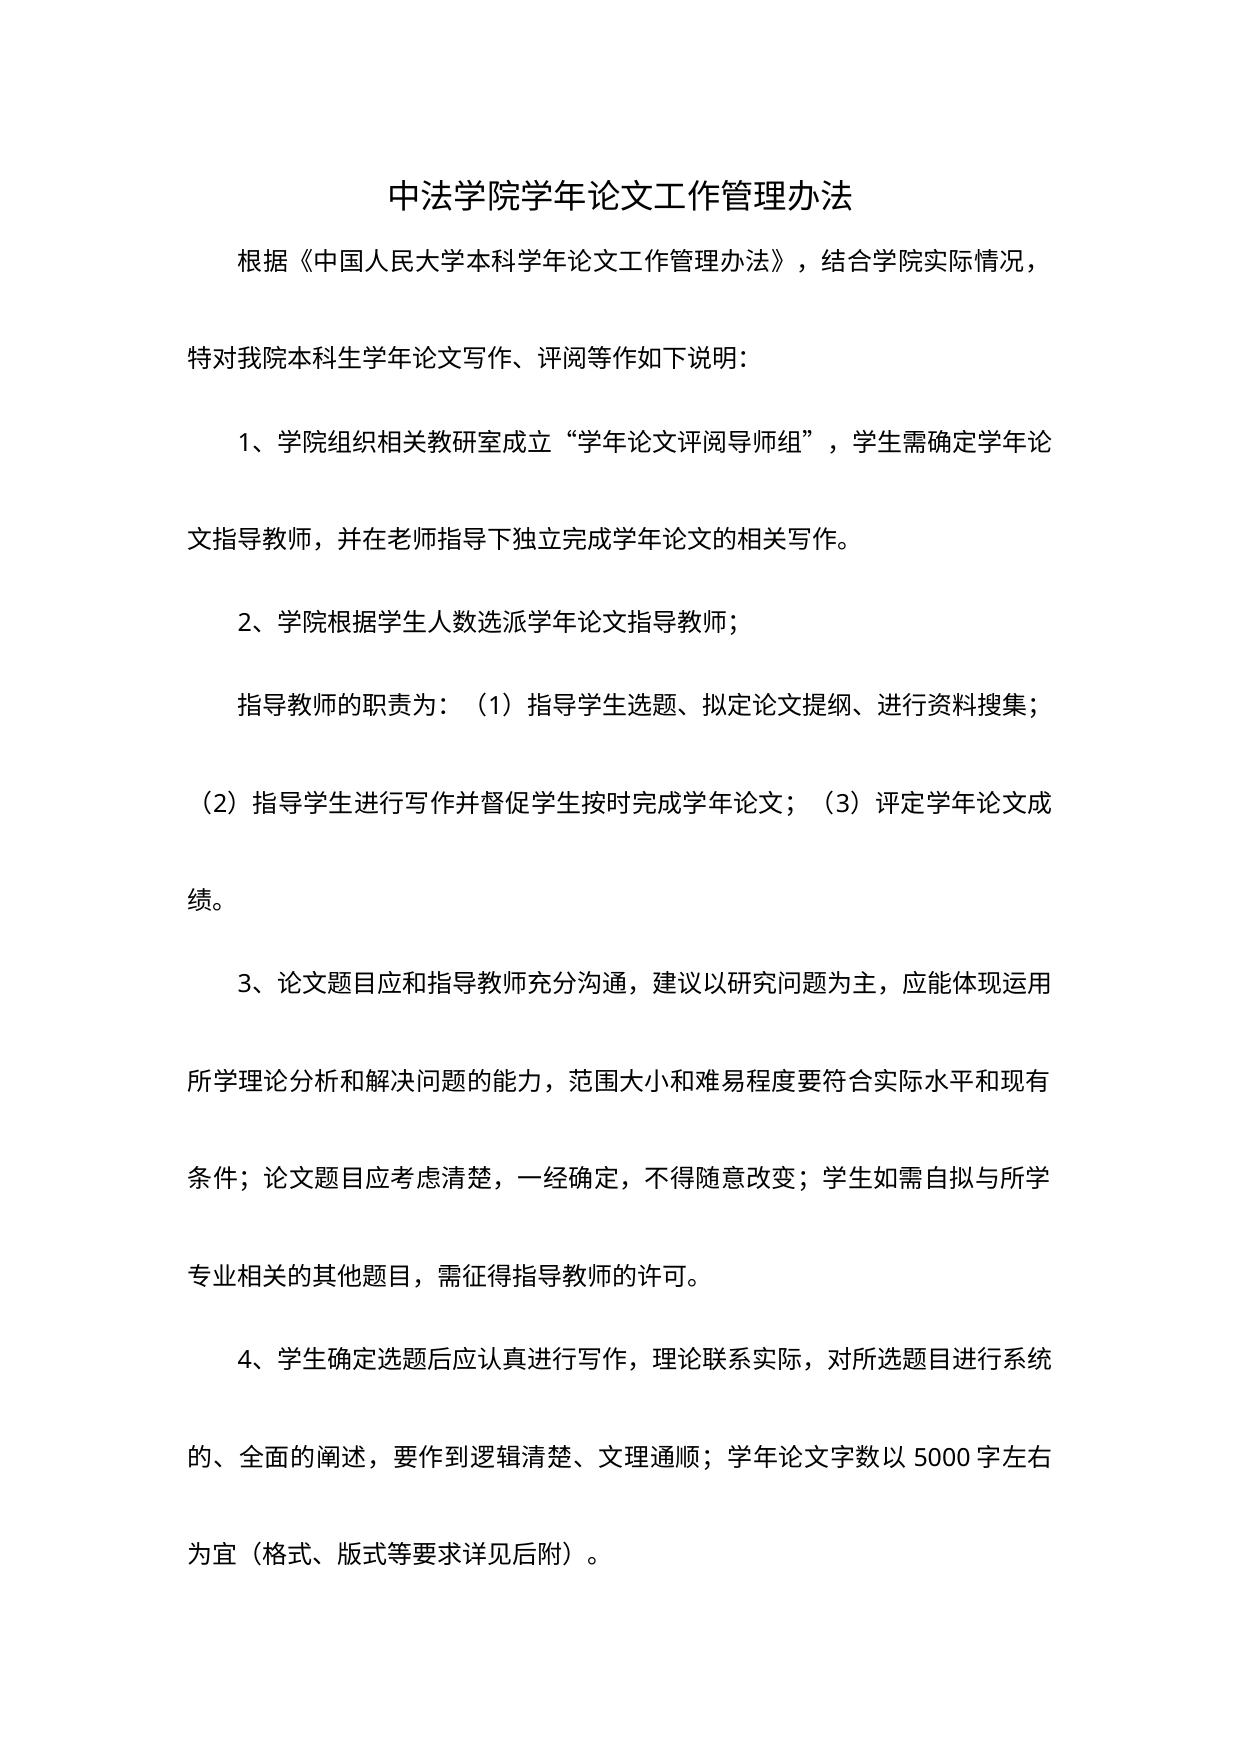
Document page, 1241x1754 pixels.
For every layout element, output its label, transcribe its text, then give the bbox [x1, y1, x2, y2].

text 3、论文题目应和指导教师充分沟通，建议以研究问题为主，应能体现运用所学理论分析和解决问题的能力，范围大小和难易程度要符合实际水平和现有条件；论文题目应考虑清楚，一经确定，不得随意改变；学生如需自拟与所学专业相关的其他题目，需征得指导教师的许可。 [187, 949, 1053, 1307]
text 2、学院根据学生人数选派学年论文指导教师； [187, 588, 1053, 653]
text 中法学院学年论文工作管理办法 [187, 162, 1053, 227]
text 根据《中国人民大学本科学年论文工作管理办法》，结合学院实际情况，特对我院本科生学年论文写作、评阅等作如下说明： [187, 227, 1053, 389]
text 1、学院组织相关教研室成立“学年论文评阅导师组”，学生需确定学年论文指导教师，并在老师指导下独立完成学年论文的相关写作。 [187, 408, 1053, 570]
text 指导教师的职责为：（1）指导学生选题、拟定论文提纲、进行资料搜集；（2）指导学生进行写作并督促学生按时完成学年论文；（3）评定学年论文成绩。 [187, 671, 1053, 931]
text 4、学生确定选题后应认真进行写作，理论联系实际，对所选题目进行系统的、全面的阐述，要作到逻辑清楚、文理通顺；学年论文字数以5000字左右为宜（格式、版式等要求详见后附）。 [187, 1325, 1053, 1585]
